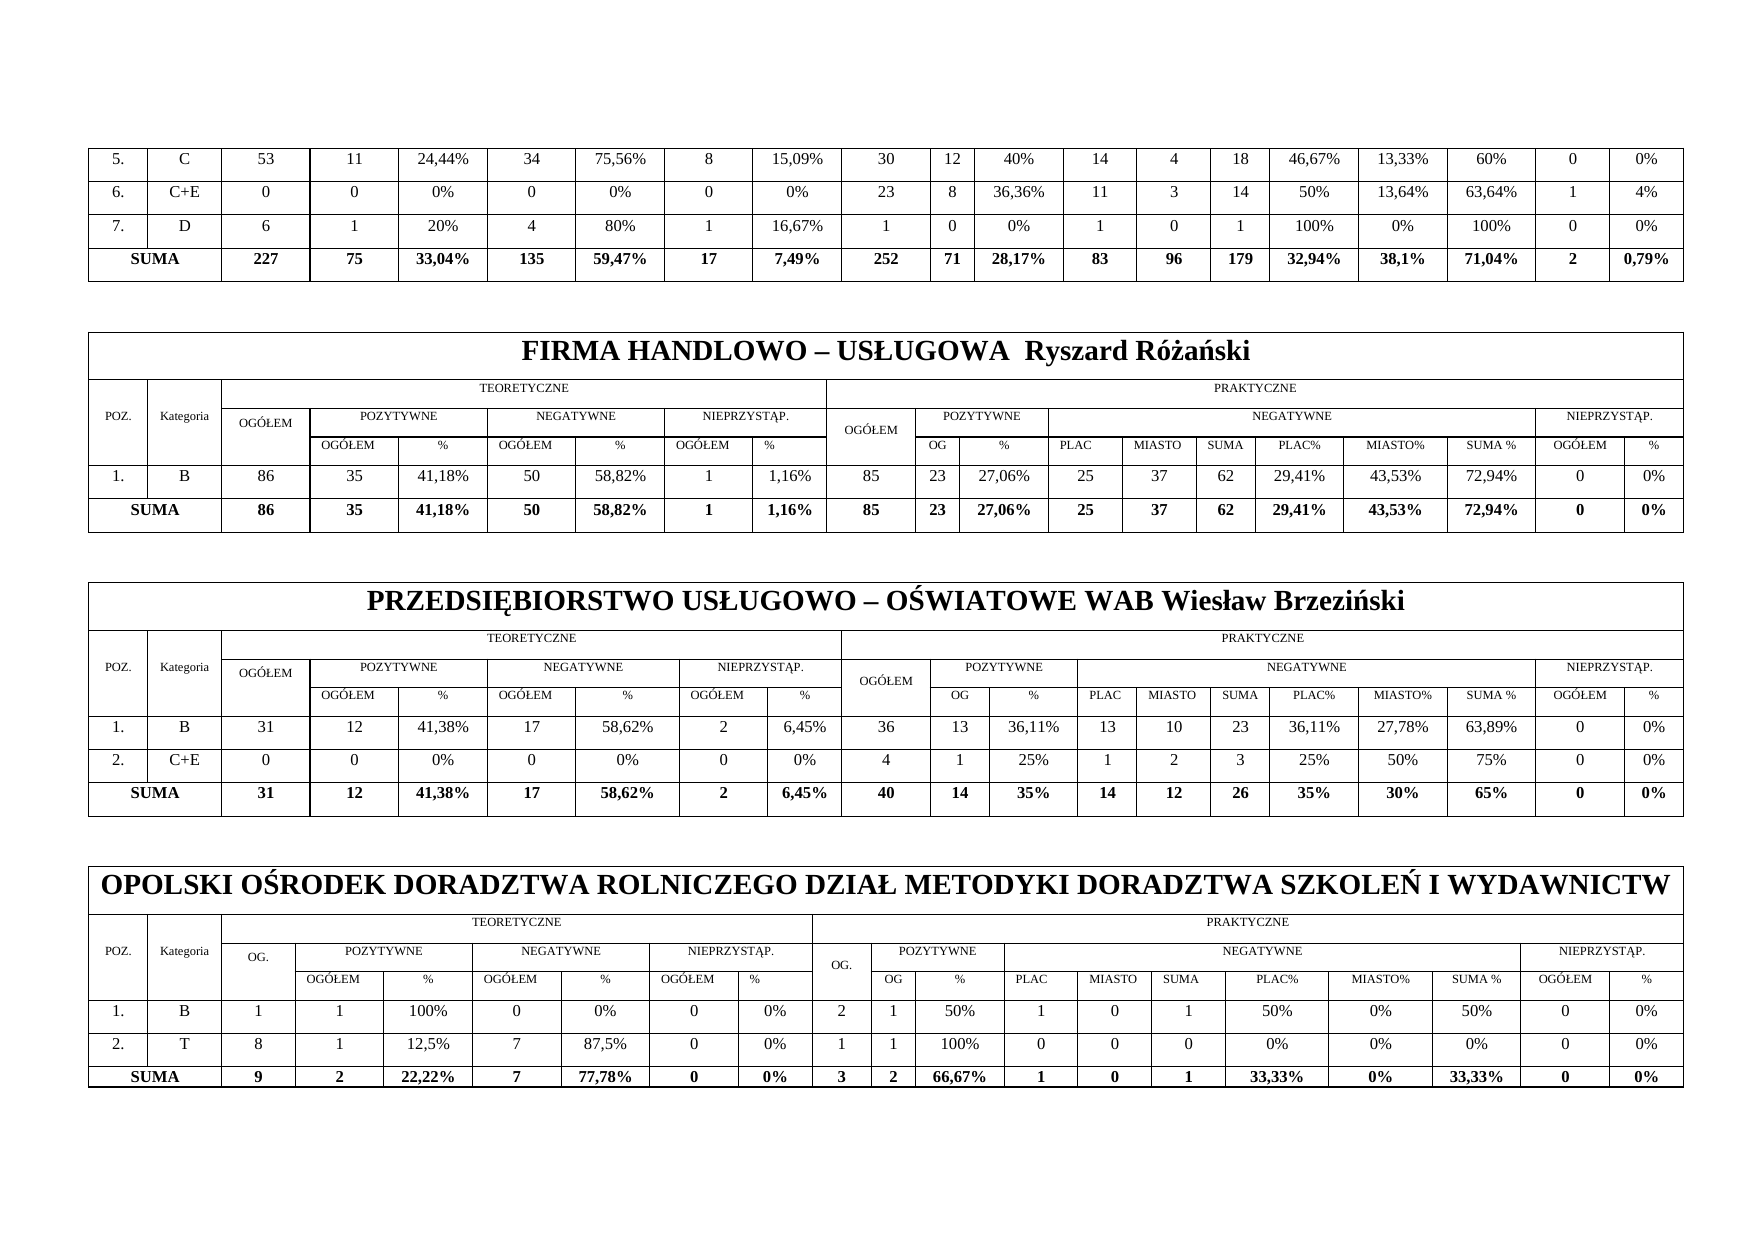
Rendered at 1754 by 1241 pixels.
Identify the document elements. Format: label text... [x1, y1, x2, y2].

table_cell 0 [1521, 1067, 1609, 1086]
table_cell 30% [1359, 783, 1447, 816]
table_cell 31 [222, 717, 309, 749]
table_cell % [960, 438, 1048, 465]
table_cell 17 [488, 783, 575, 816]
table_cell OGÓŁEM [311, 438, 398, 465]
table_cell POZ. [89, 915, 147, 999]
table_cell 7 [473, 1034, 561, 1066]
table_cell 23 [842, 182, 930, 214]
table_cell OG [916, 438, 959, 465]
table_cell 24,44% [399, 149, 487, 181]
table_cell 33,04% [399, 249, 487, 281]
table_cell % [1625, 438, 1683, 465]
table_cell 0 [1137, 215, 1210, 248]
table_cell OGÓŁEM [311, 688, 398, 716]
table_cell 0% [1610, 1001, 1683, 1033]
table_cell 50% [1359, 750, 1447, 782]
table_cell 2 [680, 717, 767, 749]
table_cell OGÓŁEM [222, 660, 309, 716]
table_cell 0% [1625, 750, 1683, 782]
table_cell 1 [311, 215, 398, 248]
table_cell % [384, 972, 472, 999]
table_cell OG. [222, 944, 295, 999]
table_cell 41,38% [399, 717, 487, 749]
table_cell 8 [931, 182, 974, 214]
table_cell 37 [1123, 466, 1196, 498]
table_cell 50 [488, 499, 575, 532]
table_cell 0 [1078, 1034, 1151, 1066]
table_cell POZ. [89, 631, 147, 716]
table_cell 0% [1329, 1001, 1432, 1033]
table_cell 0% [975, 215, 1063, 248]
table_cell 25% [990, 750, 1077, 782]
table_cell B [148, 1001, 221, 1033]
table_cell 179 [1211, 249, 1269, 281]
table_cell 1. [89, 466, 147, 498]
table_cell B [148, 466, 221, 498]
table_cell 17 [488, 717, 575, 749]
table_cell 100% [916, 1034, 1004, 1066]
table_cell % [562, 972, 649, 999]
table_cell C+E [148, 750, 221, 782]
table_cell 16,67% [753, 215, 841, 248]
table_cell 83 [1064, 249, 1136, 281]
table_cell 59,47% [576, 249, 664, 281]
table_cell OGÓŁEM [665, 438, 752, 465]
table_cell 1 [1078, 750, 1136, 782]
table_cell PLAC [1078, 688, 1136, 716]
table_cell 252 [842, 249, 930, 281]
table_cell NEGATYWNE [488, 409, 664, 436]
table_cell 85 [827, 466, 915, 498]
table_cell OGÓŁEM [1536, 438, 1624, 465]
table_cell 1 [1152, 1067, 1225, 1086]
table_cell 58,82% [576, 499, 664, 532]
table_cell 4% [1610, 182, 1683, 214]
table_cell NIEPRZYSTĄP. [650, 944, 812, 971]
table_cell 58,62% [576, 717, 679, 749]
table_cell 41,18% [399, 466, 487, 498]
table_cell NIEPRZYSTĄP. [680, 660, 841, 687]
table_cell 0% [1226, 1034, 1328, 1066]
table_cell 0% [753, 182, 841, 214]
table_cell 86 [222, 466, 309, 498]
table_cell 12 [311, 783, 398, 816]
table_cell 1 [1536, 182, 1609, 214]
table_cell C+E [148, 182, 221, 214]
table_cell 1 [665, 466, 752, 498]
table_cell 18 [1211, 149, 1269, 181]
table_cell POZYTYWNE [311, 660, 487, 687]
table_cell POZ. [89, 380, 147, 465]
table_cell 27,06% [960, 466, 1048, 498]
table_cell 29,41% [1256, 466, 1343, 498]
table_cell 11 [311, 149, 398, 181]
table_cell 30 [842, 149, 930, 181]
table_cell NIEPRZYSTĄP. [1536, 660, 1683, 687]
table_cell 37 [1123, 499, 1196, 532]
table_cell % [399, 688, 487, 716]
table_cell 0 [311, 182, 398, 214]
table_cell 1 [296, 1001, 383, 1033]
table_cell 7 [473, 1067, 561, 1086]
table_cell 100% [1448, 215, 1535, 248]
table_cell 1 [665, 499, 752, 532]
table_cell 2 [1536, 249, 1609, 281]
table_cell 13 [1078, 717, 1136, 749]
table_cell 9 [222, 1067, 295, 1086]
table_cell POZYTYWNE [916, 409, 1048, 436]
table_cell 0% [576, 182, 664, 214]
table_cell OGÓŁEM [650, 972, 738, 999]
table_cell PLAC% [1256, 438, 1343, 465]
table_cell T [148, 1034, 221, 1066]
table_cell 58,62% [576, 783, 679, 816]
table_cell 0% [1329, 1067, 1432, 1086]
table_cell % [576, 688, 679, 716]
table_cell 1 [1152, 1001, 1225, 1033]
table_cell 13,33% [1359, 149, 1447, 181]
table_cell 1,16% [753, 466, 826, 498]
table_cell 0 [680, 750, 767, 782]
table_cell 0 [222, 182, 309, 214]
table_cell PLAC [1005, 972, 1077, 999]
table_cell 100% [384, 1001, 472, 1033]
table_cell 25% [1270, 750, 1358, 782]
table_cell 58,82% [576, 466, 664, 498]
table_cell 12 [311, 717, 398, 749]
table_cell OGÓŁEM [222, 409, 309, 465]
table_header OPOLSKI OŚRODEK DORADZTWA ROLNICZEGO DZIAŁ METODYKI DORADZTWA SZKOLEŃ I WYDAWNICTW [89, 867, 1683, 914]
table_cell 11 [1064, 182, 1136, 214]
table_cell 34 [488, 149, 575, 181]
table_cell 29,41% [1256, 499, 1343, 532]
table_cell % [916, 972, 1004, 999]
table_cell 2 [872, 1067, 915, 1086]
table_cell NEGATYWNE [1005, 944, 1520, 971]
table_cell 12,5% [384, 1034, 472, 1066]
table_cell 0% [1610, 215, 1683, 248]
table_cell 36,36% [975, 182, 1063, 214]
table_cell 50% [916, 1001, 1004, 1033]
table_cell 0 [650, 1001, 738, 1033]
table_cell 3 [1211, 750, 1269, 782]
table_cell 1. [89, 717, 147, 749]
table_cell 0 [650, 1067, 738, 1086]
table_cell 0 [1536, 466, 1624, 498]
table_cell NEGATYWNE [1049, 409, 1535, 436]
table_cell 85 [827, 499, 915, 532]
table_cell 7,49% [753, 249, 841, 281]
table_cell 26 [1211, 783, 1269, 816]
table_cell 0 [1536, 499, 1624, 532]
table_cell SUMA % [1448, 688, 1535, 716]
table_cell TEORETYCZNE [222, 631, 841, 658]
table_cell 8 [665, 149, 752, 181]
table_cell 0% [1359, 215, 1447, 248]
table_cell 75,56% [576, 149, 664, 181]
table_cell TEORETYCZNE [222, 380, 826, 408]
table_cell % [1625, 688, 1683, 716]
table_cell B [148, 717, 221, 749]
table_cell 1 [813, 1034, 871, 1066]
table_cell 6,45% [768, 717, 841, 749]
table_cell % [990, 688, 1077, 716]
table_cell 75 [311, 249, 398, 281]
table_cell PRAKTYCZNE [842, 631, 1683, 658]
table_cell 0% [1610, 1034, 1683, 1066]
table_cell 72,94% [1448, 466, 1535, 498]
table_cell 12 [931, 149, 974, 181]
table_cell 0% [576, 750, 679, 782]
table_cell 41,18% [399, 499, 487, 532]
table_cell 3 [813, 1067, 871, 1086]
table_cell OGÓŁEM [296, 972, 383, 999]
table_cell 0 [473, 1001, 561, 1033]
table_cell 86 [222, 499, 309, 532]
table_cell 50% [1226, 1001, 1328, 1033]
table_cell 66,67% [916, 1067, 1004, 1086]
table_cell 1,16% [753, 499, 826, 532]
table_cell 36,11% [1270, 717, 1358, 749]
table_cell 38,1% [1359, 249, 1447, 281]
table_cell 28,17% [975, 249, 1063, 281]
table_cell 4 [488, 215, 575, 248]
table_cell 13 [931, 717, 989, 749]
table_cell 6,45% [768, 783, 841, 816]
table_cell SUMA % [1448, 438, 1535, 465]
table_cell 0 [1536, 149, 1609, 181]
table_cell 23 [916, 466, 959, 498]
table_cell 14 [931, 783, 989, 816]
table_cell NEGATYWNE [473, 944, 649, 971]
table_cell 0 [488, 750, 575, 782]
table_cell PLAC% [1270, 688, 1358, 716]
table_cell 43,53% [1344, 499, 1447, 532]
table_cell 0 [1536, 750, 1624, 782]
table_cell 0% [399, 182, 487, 214]
table_cell MIASTO [1137, 688, 1210, 716]
table_cell 1. [89, 1001, 147, 1033]
table_cell 7. [89, 215, 147, 248]
table_cell 36,11% [990, 717, 1077, 749]
table_cell 17 [665, 249, 752, 281]
table_cell 2 [296, 1067, 383, 1086]
table_cell POZYTYWNE [872, 944, 1004, 971]
table_cell 0% [399, 750, 487, 782]
table_cell 35% [1270, 783, 1358, 816]
table_cell 1 [872, 1034, 915, 1066]
table_cell 1 [222, 1001, 295, 1033]
table_cell 13,64% [1359, 182, 1447, 214]
table_cell OGÓŁEM [473, 972, 561, 999]
table_cell 135 [488, 249, 575, 281]
table_cell 2 [813, 1001, 871, 1033]
table_cell 8 [222, 1034, 295, 1066]
table_cell 1 [842, 215, 930, 248]
table_cell Kategoria [148, 380, 221, 465]
table_cell 35 [311, 466, 398, 498]
table_cell % [739, 972, 812, 999]
table_cell 15,09% [753, 149, 841, 181]
table_cell 87,5% [562, 1034, 649, 1066]
table_cell Kategoria [148, 915, 221, 999]
table_cell 0% [1610, 1067, 1683, 1086]
table_cell 0% [1625, 499, 1683, 532]
table_cell 0 [650, 1034, 738, 1066]
table_cell NEGATYWNE [488, 660, 679, 687]
table_cell 46,67% [1270, 149, 1358, 181]
table_cell MIASTO% [1344, 438, 1447, 465]
table_cell 63,64% [1448, 182, 1535, 214]
table_cell 0 [665, 182, 752, 214]
table_cell 0 [1521, 1001, 1609, 1033]
table_cell Kategoria [148, 631, 221, 716]
table_cell 1 [1211, 215, 1269, 248]
table_cell 72,94% [1448, 499, 1535, 532]
table_cell 6. [89, 182, 147, 214]
table_cell OGÓŁEM [488, 438, 575, 465]
table_cell NIEPRZYSTĄP. [1536, 409, 1683, 436]
table_header FIRMA HANDLOWO – USŁUGOWA Ryszard Różański [89, 333, 1683, 379]
table_cell SUMA % [1433, 972, 1520, 999]
table_cell 1 [665, 215, 752, 248]
table_cell 96 [1137, 249, 1210, 281]
table_cell 27,06% [960, 499, 1048, 532]
table_cell 1 [872, 1001, 915, 1033]
table_cell NIEPRZYSTĄP. [1521, 944, 1683, 971]
table_cell 50% [1270, 182, 1358, 214]
table_cell 40 [842, 783, 930, 816]
table_cell 25 [1049, 499, 1122, 532]
table_cell 50% [1433, 1001, 1520, 1033]
table_cell 50 [488, 466, 575, 498]
table_cell 14 [1064, 149, 1136, 181]
table_cell NIEPRZYSTĄP. [665, 409, 826, 436]
table_cell % [768, 688, 841, 716]
table_cell OGÓŁEM [488, 688, 575, 716]
table_cell SUMA [89, 783, 221, 816]
table_cell 62 [1197, 499, 1255, 532]
table_cell 14 [1078, 783, 1136, 816]
table_cell C [148, 149, 221, 181]
table_cell OGÓŁEM [827, 409, 915, 465]
table_cell OGÓŁEM [1536, 688, 1624, 716]
table_cell 6 [222, 215, 309, 248]
table_cell MIASTO [1123, 438, 1196, 465]
table_cell 0 [488, 182, 575, 214]
table_cell SUMA [89, 1067, 221, 1086]
table_cell % [399, 438, 487, 465]
table_cell 4 [1137, 149, 1210, 181]
table_cell 0% [1625, 783, 1683, 816]
table_cell 41,38% [399, 783, 487, 816]
table_header PRZEDSIĘBIORSTWO USŁUGOWO – OŚWIATOWE WAB Wiesław Brzeziński [89, 583, 1683, 630]
table_cell OG [931, 688, 989, 716]
table_cell 36 [842, 717, 930, 749]
table_cell 0 [1536, 215, 1609, 248]
table_cell % [576, 438, 664, 465]
table_cell 0% [1625, 717, 1683, 749]
table_cell MIASTO [1078, 972, 1151, 999]
table_cell 0 [311, 750, 398, 782]
table_cell SUMA [89, 499, 221, 532]
table_cell 80% [576, 215, 664, 248]
table_cell 1 [1064, 215, 1136, 248]
table_cell MIASTO% [1359, 688, 1447, 716]
table_cell 0% [768, 750, 841, 782]
table_cell 32,94% [1270, 249, 1358, 281]
table_cell 43,53% [1344, 466, 1447, 498]
table_cell OGÓŁEM [680, 688, 767, 716]
table_cell 0 [1536, 717, 1624, 749]
table_cell 20% [399, 215, 487, 248]
table_cell POZYTYWNE [296, 944, 472, 971]
table_cell 2 [680, 783, 767, 816]
table_cell PLAC [1049, 438, 1122, 465]
table_cell 31 [222, 783, 309, 816]
table_cell OGÓŁEM [1521, 972, 1609, 999]
table_cell OG [872, 972, 915, 999]
table_cell POZYTYWNE [931, 660, 1077, 687]
table_cell 0% [739, 1067, 812, 1086]
table_cell 0,79% [1610, 249, 1683, 281]
table_cell 1 [1005, 1067, 1077, 1086]
table_cell 35% [990, 783, 1077, 816]
table_cell % [1610, 972, 1683, 999]
table_cell 2 [1137, 750, 1210, 782]
table_cell % [753, 438, 826, 465]
table_cell 63,89% [1448, 717, 1535, 749]
table_cell 0 [1536, 783, 1624, 816]
table_cell 40% [975, 149, 1063, 181]
table_cell 71,04% [1448, 249, 1535, 281]
table_cell 0 [1005, 1034, 1077, 1066]
table_cell 23 [1211, 717, 1269, 749]
table_cell 0 [1521, 1034, 1609, 1066]
table_cell 65% [1448, 783, 1535, 816]
table_cell 0% [562, 1001, 649, 1033]
table_cell TEORETYCZNE [222, 915, 812, 942]
table_cell PRAKTYCZNE [827, 380, 1683, 408]
table_cell 27,78% [1359, 717, 1447, 749]
table_cell MIASTO% [1329, 972, 1432, 999]
table_cell SUMA [1197, 438, 1255, 465]
table_cell SUMA [1152, 972, 1225, 999]
table_cell 0% [739, 1034, 812, 1066]
table_cell 23 [916, 499, 959, 532]
table_cell 4 [842, 750, 930, 782]
table_cell 5. [89, 149, 147, 181]
table_cell 10 [1137, 717, 1210, 749]
table_cell 33,33% [1226, 1067, 1328, 1086]
table_cell 53 [222, 149, 309, 181]
table_cell 0% [1610, 149, 1683, 181]
table_cell 2. [89, 1034, 147, 1066]
table_cell 0 [1078, 1067, 1151, 1086]
table_cell 0% [1433, 1034, 1520, 1066]
table_cell 0% [1625, 466, 1683, 498]
table_cell 14 [1211, 182, 1269, 214]
table_cell 3 [1137, 182, 1210, 214]
table_cell PRAKTYCZNE [813, 915, 1683, 942]
table_cell 100% [1270, 215, 1358, 248]
table_cell PLAC% [1226, 972, 1328, 999]
table_cell 0 [931, 215, 974, 248]
table_cell POZYTYWNE [311, 409, 487, 436]
table_cell 227 [222, 249, 309, 281]
table_cell SUMA [1211, 688, 1269, 716]
table_cell 0 [222, 750, 309, 782]
table_cell 0% [1329, 1034, 1432, 1066]
table_cell 2. [89, 750, 147, 782]
table_cell OG. [813, 944, 871, 999]
table_cell OGÓŁEM [842, 660, 930, 716]
table_cell 22,22% [384, 1067, 472, 1086]
table_cell 12 [1137, 783, 1210, 816]
table_cell 60% [1448, 149, 1535, 181]
table_cell 0 [1152, 1034, 1225, 1066]
table_cell 1 [1005, 1001, 1077, 1033]
table_cell 35 [311, 499, 398, 532]
table_cell 0 [1078, 1001, 1151, 1033]
table_cell 33,33% [1433, 1067, 1520, 1086]
table_cell 0% [739, 1001, 812, 1033]
table_cell 75% [1448, 750, 1535, 782]
table_cell 1 [296, 1034, 383, 1066]
table_cell 77,78% [562, 1067, 649, 1086]
table_cell 25 [1049, 466, 1122, 498]
table_cell NEGATYWNE [1078, 660, 1535, 687]
table_cell 62 [1197, 466, 1255, 498]
table_cell 71 [931, 249, 974, 281]
table_cell 1 [931, 750, 989, 782]
table_cell D [148, 215, 221, 248]
table_cell SUMA [89, 249, 221, 281]
